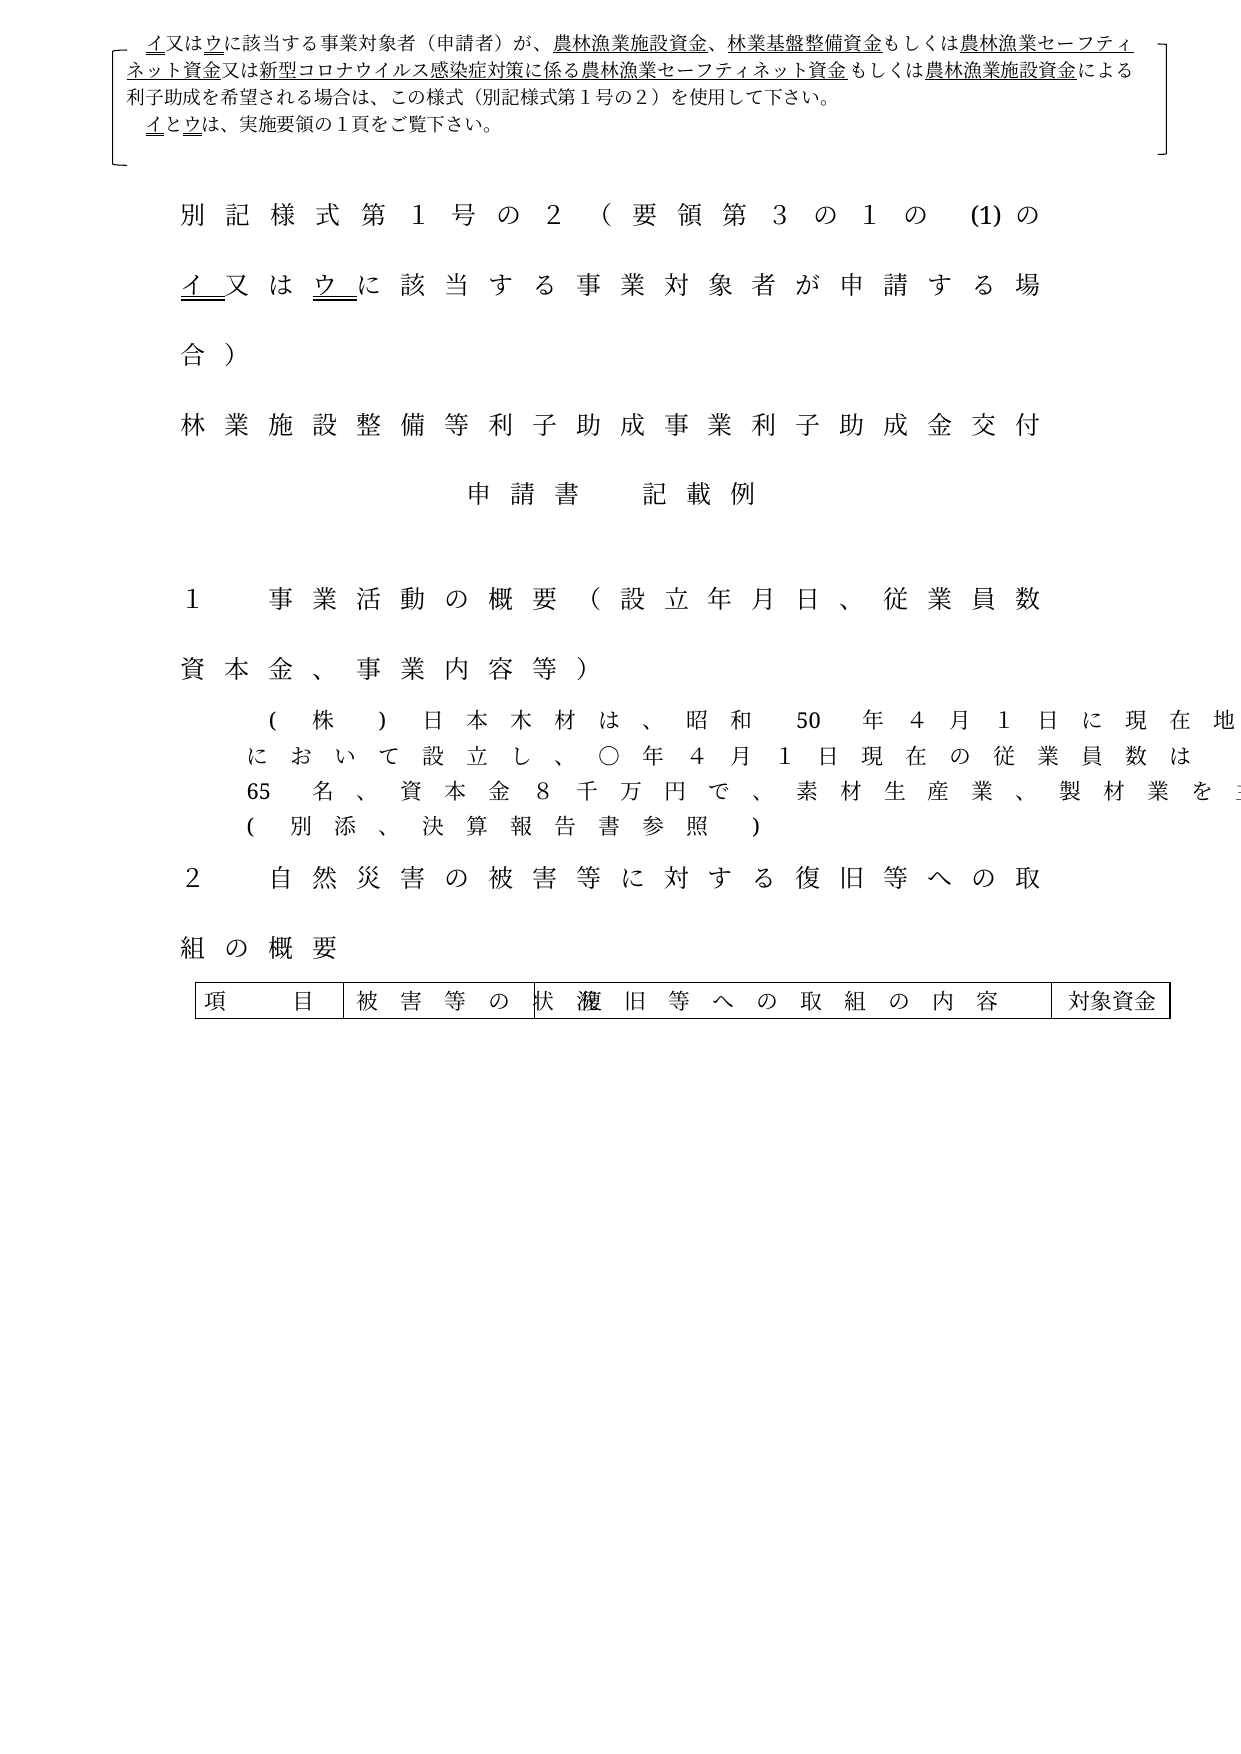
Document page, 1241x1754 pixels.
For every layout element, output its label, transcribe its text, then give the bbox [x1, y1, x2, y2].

text １ 事業活動の概要（設立年月日、従業員数、資本金、事業内容等） [181, 563, 1060, 702]
table_header 項 目 [196, 983, 343, 1018]
text 別記様式第１号の２（要領第３の１の(1)のイ又はウに該当する事業対象者が申請する場合） [181, 179, 1060, 388]
text (株)日本木材は、昭和50年４月１日に現在地において設立し、○年４月１日現在の従業員数は65名、資本金８千万円で、素材生産業、製材業を主体に事業展開している。(別添、決算報告書参照) [225, 702, 1060, 842]
table_header 被害等の状況 [344, 983, 534, 1018]
text ２ 自然災害の被害等に対する復旧等への取組の概要 [181, 842, 1060, 982]
table_header 対象資金 [1052, 983, 1169, 1018]
text 林業施設整備等利子助成事業利子助成金交付申請書 記載例 [181, 388, 1060, 528]
table_header 復旧等への取組の内容 [535, 983, 1051, 1018]
